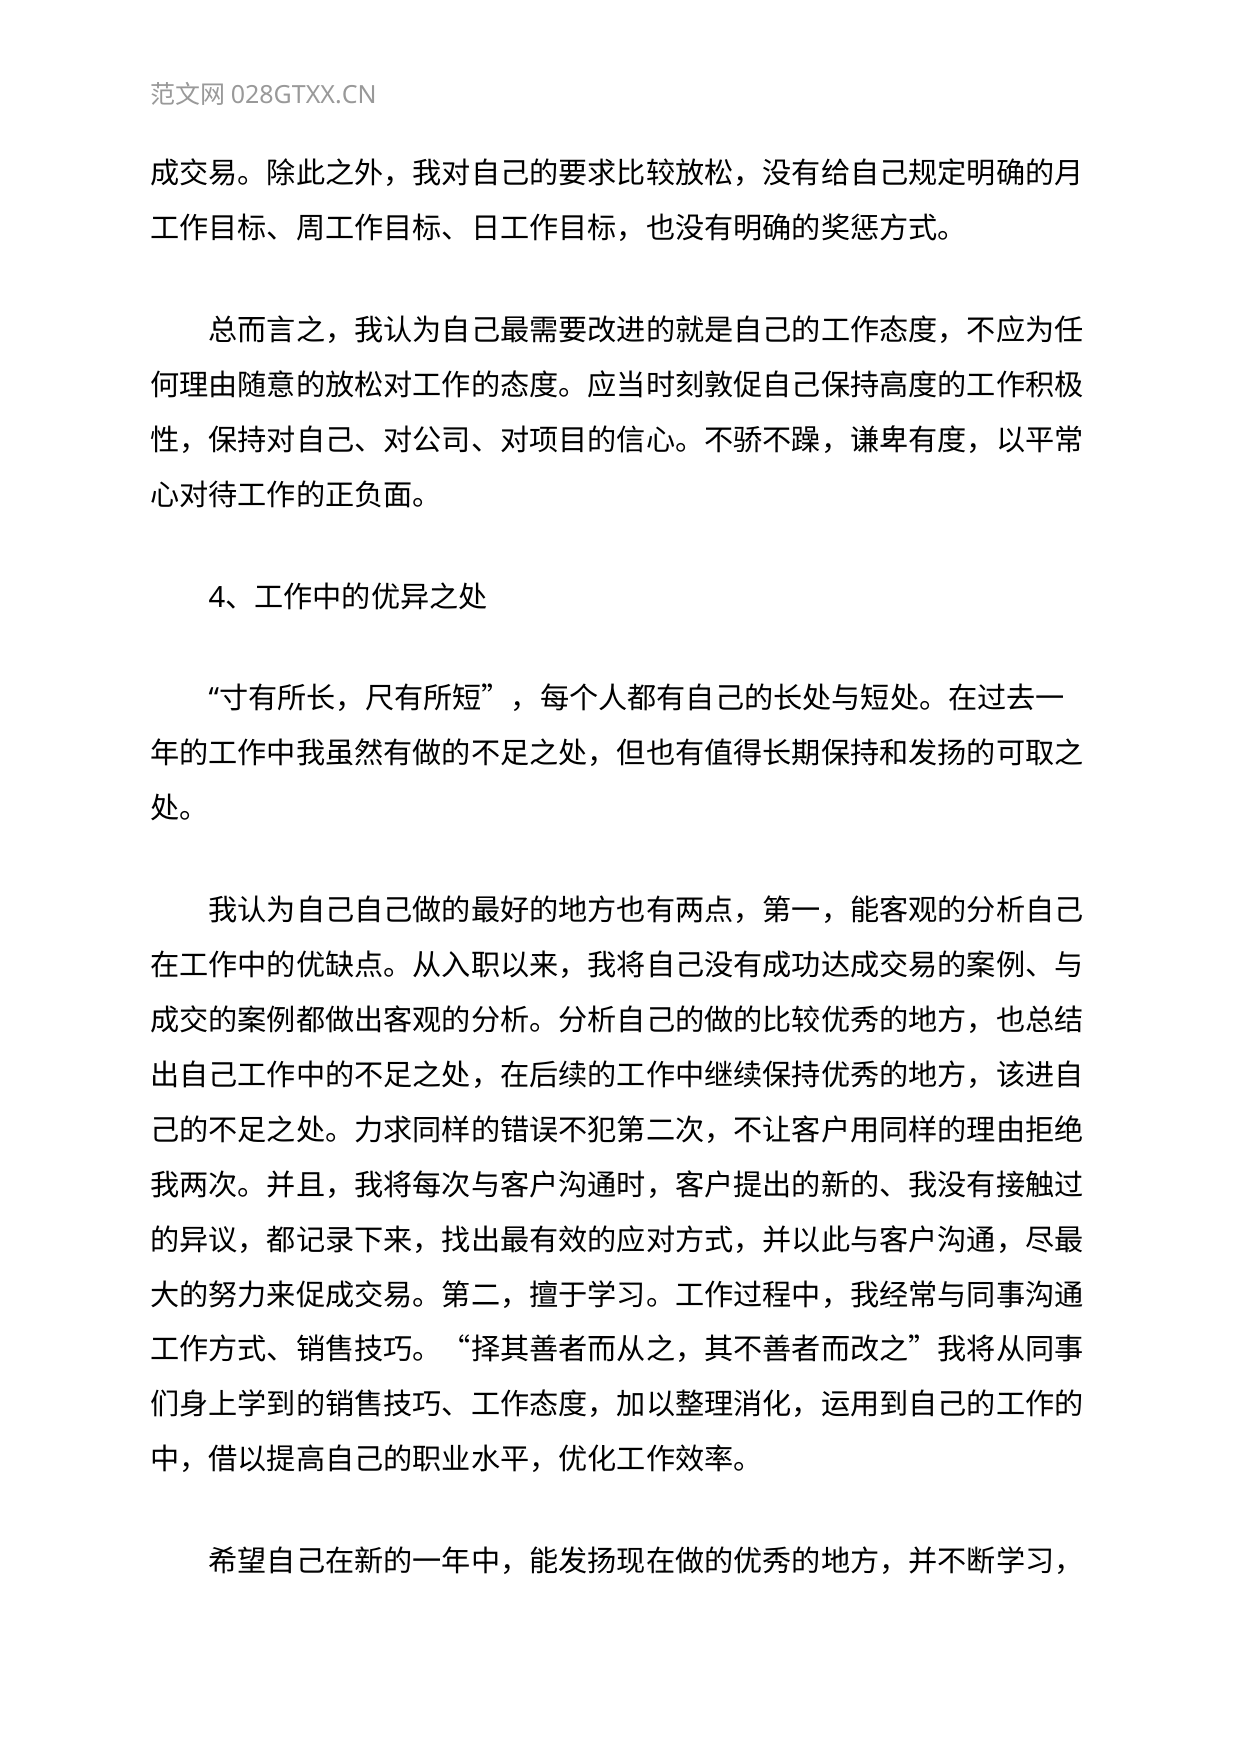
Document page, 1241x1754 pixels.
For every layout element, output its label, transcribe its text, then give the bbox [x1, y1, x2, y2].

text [150, 1537, 1090, 1580]
text 我认为自己自己做的最好的地方也有两点，第一，能客观的分析自己在工作中的优缺点。从入职以来，我将自己没有成功达成交易的案例、与成交的案例都做出客观的分析。分析自己的做的比较优秀的地方，也总结出自己工作中的不足之处，在后续的工作中继续保持优秀的地方，该进自己的不足之处。力求同样的错误不犯第二次，不让客户用同样的理由拒绝我两次。并且，我将每次与客户沟通时，客户提出的新的、我没有接触过的异议，都记录下来，找出最有效的应对方式，并以此与客户沟通，尽最大的努力来促成交易。第二，擅于学习。工作过程中，我经常与同事沟通工作方式、销售技巧。“择其善者而从之，其不善者而改之”我将从同事们身上学到的销售技巧、工作态度，加以整理消化，运用到自己的工作的中，借以提高自己的职业水平，优化工作效率。 [150, 887, 1090, 1478]
text 总而言之，我认为自己最需要改进的就是自己的工作态度，不应为任何理由随意的放松对工作的态度。应当时刻敦促自己保持高度的工作积极性，保持对自己、对公司、对项目的信心。不骄不躁，谦卑有度，以平常心对待工作的正负面。 [150, 307, 1090, 514]
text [150, 150, 1090, 247]
text 4、工作中的优异之处 [150, 573, 1090, 616]
text “寸有所长，尺有所短”，每个人都有自己的长处与短处。在过去一年的工作中我虽然有做的不足之处，但也有值得长期保持和发扬的可取之处。 [150, 675, 1090, 827]
